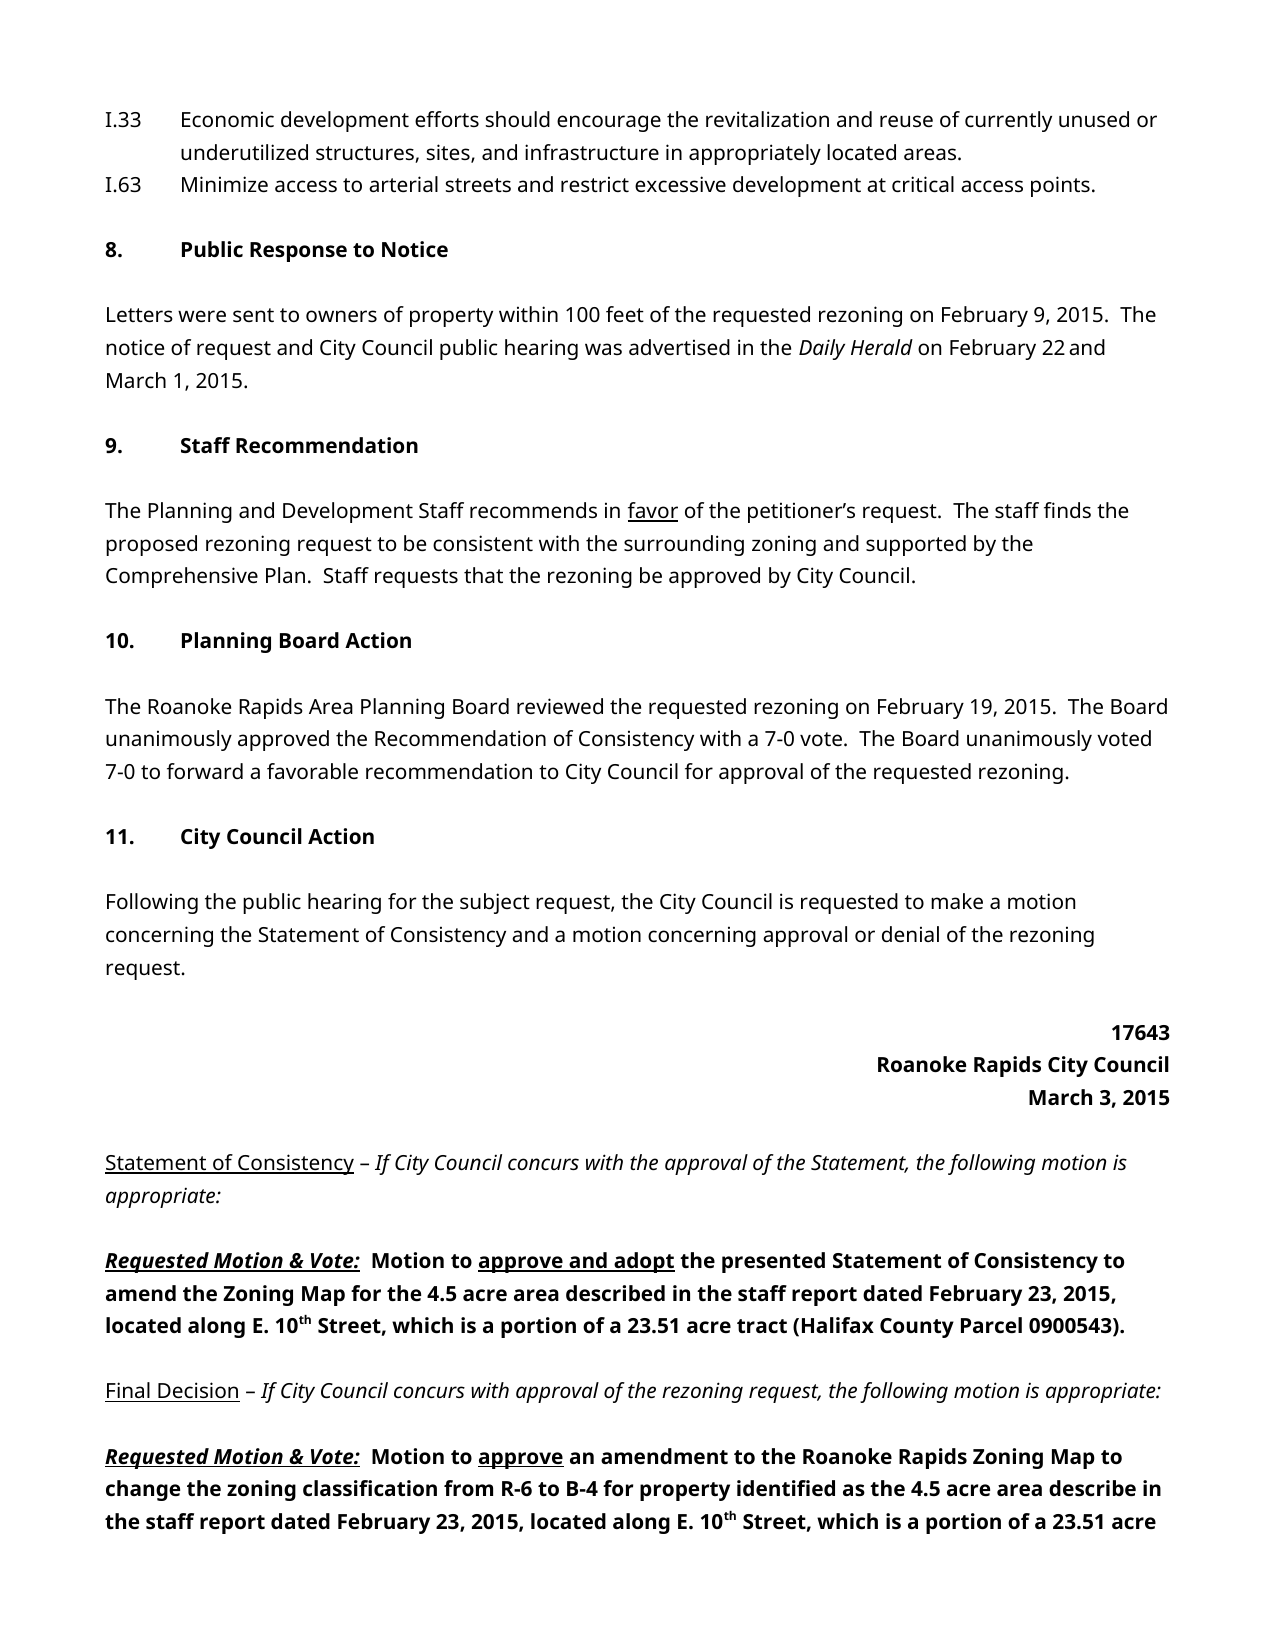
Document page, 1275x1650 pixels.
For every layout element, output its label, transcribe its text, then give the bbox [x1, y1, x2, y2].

text I.33 Economic development efforts should encourage the revitalization and reuse of currently unused or underutilized structures, sites, and infrastructure in appropriately located areas. [105, 105, 1170, 166]
text Requested Motion & Vote: Motion to approve and adopt the presented Statement of Consistency to amend the Zoning Map for the 4.5 acre area described in the staff report dated February 23, 2015, located along E. 10th Street, which is a portion of a 23.51 acre tract (Halifax County Parcel 0900543). [105, 1246, 1170, 1340]
text 11. City Council Action [105, 822, 1170, 851]
text The Planning and Development Staff recommends in favor of the petitioner’s request. The staff finds the proposed rezoning request to be consistent with the surrounding zoning and supported by the Comprehensive Plan. Staff requests that the rezoning be approved by City Council. [105, 496, 1170, 590]
text The Roanoke Rapids Area Planning Board reviewed the requested rezoning on February 19, 2015. The Board unanimously approved the Recommendation of Consistency with a 7-0 vote. The Board unanimously voted 7-0 to forward a favorable recommendation to City Council for approval of the requested rezoning. [105, 692, 1170, 786]
text Final Decision – If City Council concurs with approval of the rezoning request, the following motion is appropriate: [105, 1377, 1170, 1405]
text Following the public hearing for the subject request, the City Council is requested to make a motion concerning the Statement of Consistency and a motion concerning approval or denial of the rezoning request. [105, 887, 1170, 981]
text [105, 1442, 1170, 1535]
text March 3, 2015 [105, 1083, 1170, 1112]
text Roanoke Rapids City Council [105, 1051, 1170, 1079]
text 17643 [105, 1018, 1170, 1046]
text 9. Staff Recommendation [105, 431, 1170, 459]
text Letters were sent to owners of property within 100 feet of the requested rezoning on February 9, 2015. The notice of request and City Council public hearing was advertised in the Daily Herald on February 22 and March 1, 2015. [105, 301, 1170, 394]
text I.63 Minimize access to arterial streets and restrict excessive development at critical access points. [105, 170, 1170, 199]
text 10. Planning Board Action [105, 627, 1170, 655]
text 8. Public Response to Notice [105, 235, 1170, 264]
text Statement of Consistency – If City Council concurs with the approval of the Statement, the following motion is appropriate: [105, 1148, 1170, 1209]
